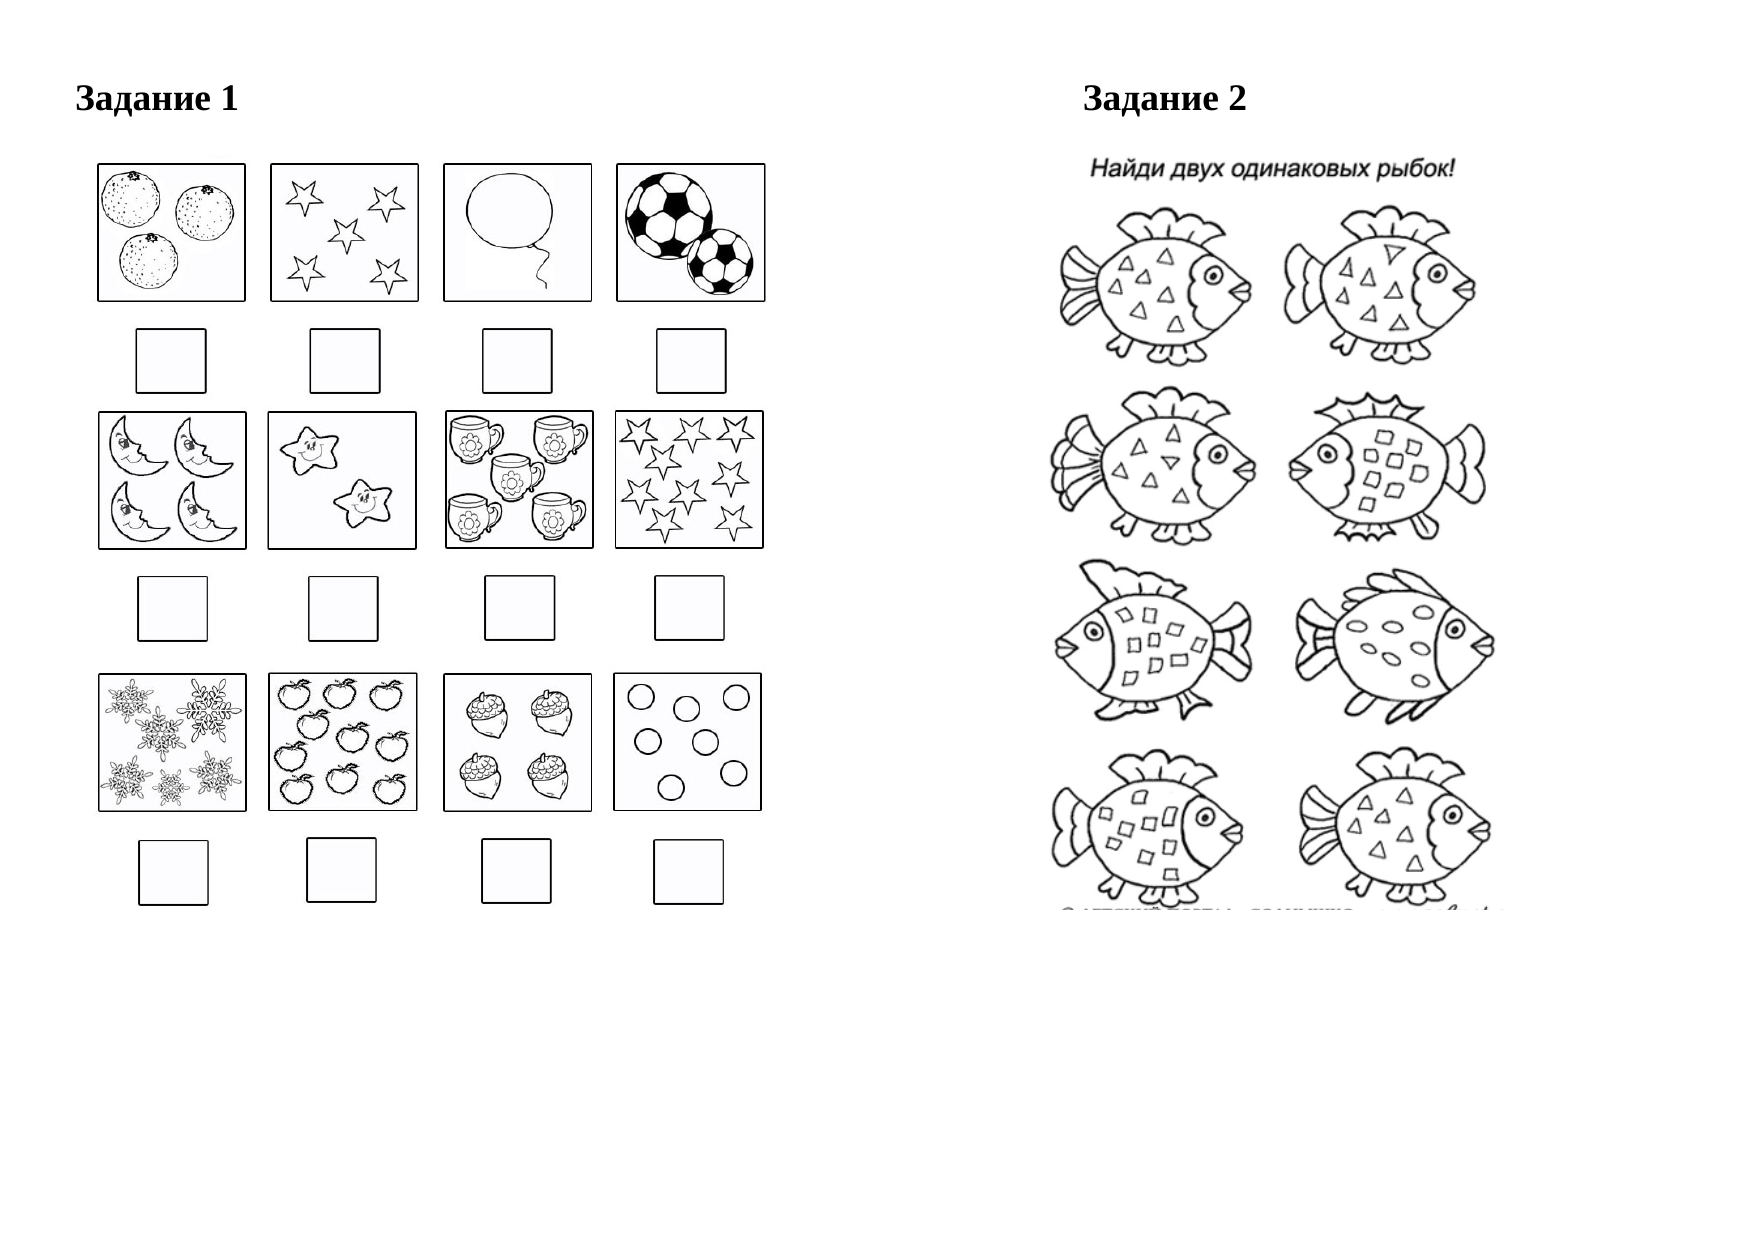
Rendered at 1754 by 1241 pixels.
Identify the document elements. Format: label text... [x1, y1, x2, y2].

text Задание 1 Задание 2 [75, 75, 1679, 118]
picture [75, 155, 784, 910]
picture [1037, 145, 1506, 910]
